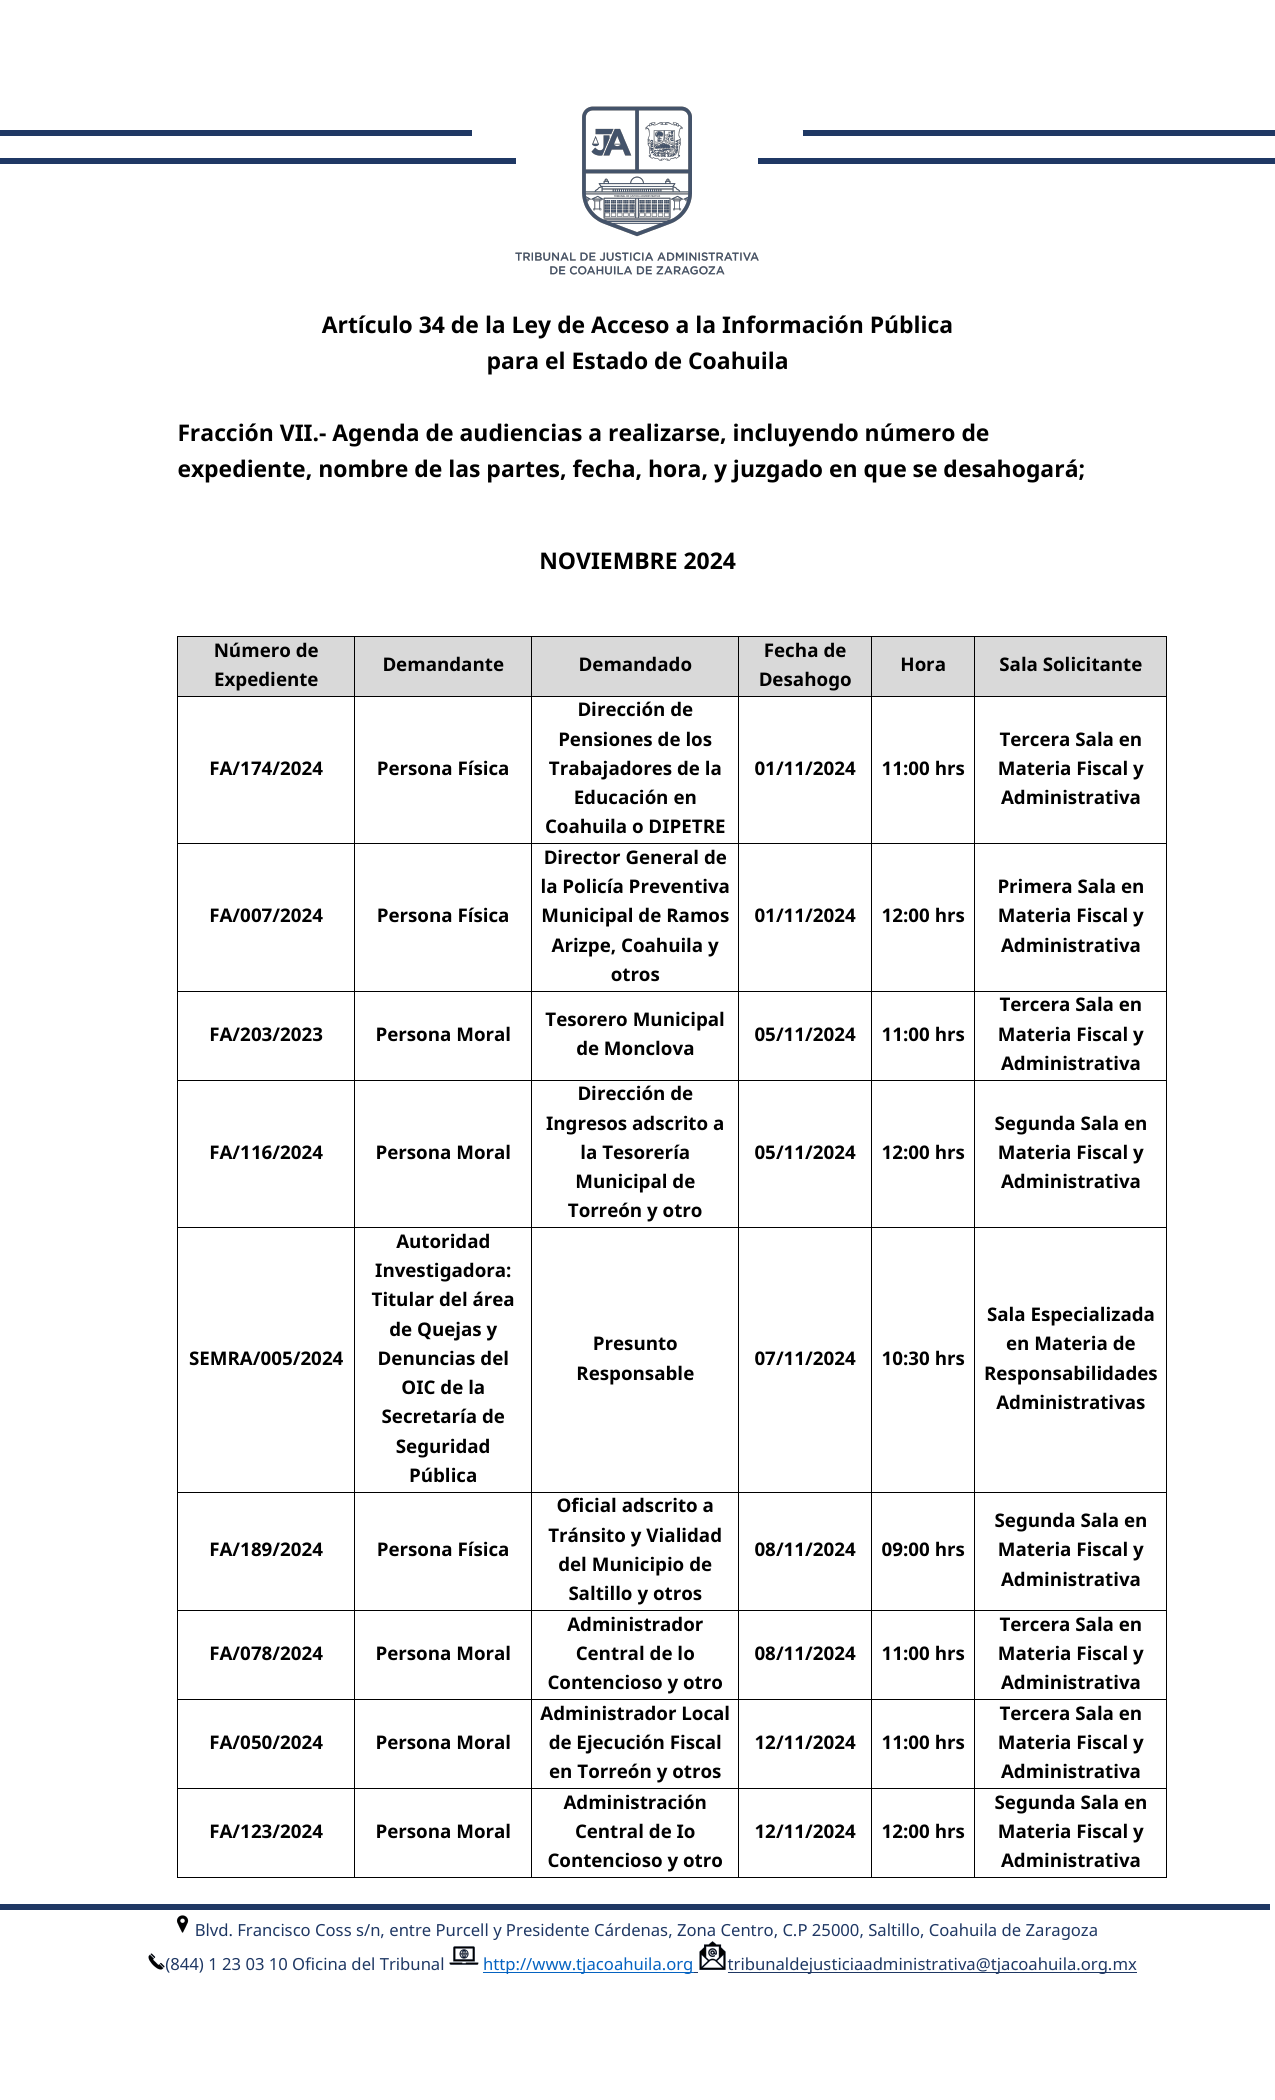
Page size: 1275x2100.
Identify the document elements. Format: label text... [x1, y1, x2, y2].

table_cell Persona Moral [355, 1611, 531, 1699]
table_header Demandante [355, 637, 531, 696]
table_cell 09:00 hrs [872, 1493, 974, 1610]
table_cell Segunda Sala en Materia Fiscal y Administrativa [975, 1493, 1166, 1610]
table_cell FA/189/2024 [178, 1493, 354, 1610]
table_cell 01/11/2024 [739, 844, 871, 991]
table_cell FA/007/2024 [178, 844, 354, 991]
table_cell 12:00 hrs [872, 1081, 974, 1227]
table_cell Oficial adscrito a Tránsito y Vialidad del Municipio de Saltillo y otros [532, 1493, 738, 1610]
table_cell Persona Física [355, 1493, 531, 1610]
text Fracción VII.- Agenda de audiencias a realizarse, incluyendo número de expediente, nombre de las partes, fecha, hora, y juzgado en que se desahogará; [177, 417, 1098, 484]
table_header Demandado [532, 637, 738, 696]
table_cell 12/11/2024 [739, 1700, 871, 1788]
table_cell Administrador Central de lo Contencioso y otro [532, 1611, 738, 1699]
table_cell 11:00 hrs [872, 697, 974, 843]
table_cell 11:00 hrs [872, 1611, 974, 1699]
table_cell 12/11/2024 [739, 1789, 871, 1877]
table_cell Director General de la Policía Preventiva Municipal de Ramos Arizpe, Coahuila y otros [532, 844, 738, 991]
table_cell FA/116/2024 [178, 1081, 354, 1227]
table_cell FA/123/2024 [178, 1789, 354, 1877]
picture [147, 1952, 165, 1971]
table_cell 12:00 hrs [872, 844, 974, 991]
table_cell 07/11/2024 [739, 1228, 871, 1492]
table_cell 10:30 hrs [872, 1228, 974, 1492]
table_cell Autoridad Investigadora: Titular del área de Quejas y Denuncias del OIC de la Secretaría de Seguridad Pública [355, 1228, 531, 1492]
table_cell FA/050/2024 [178, 1700, 354, 1788]
table_cell Dirección de Ingresos adscrito a la Tesorería Municipal de Torreón y otro [532, 1081, 738, 1227]
table_cell Presunto Responsable [532, 1228, 738, 1492]
table_cell Dirección de Pensiones de los Trabajadores de la Educación en Coahuila o DIPETRE [532, 697, 738, 843]
table_cell Tercera Sala en Materia Fiscal y Administrativa [975, 992, 1166, 1080]
table_cell 08/11/2024 [739, 1493, 871, 1610]
picture [507, 101, 767, 283]
table_cell Administración Central de Io Contencioso y otro [532, 1789, 738, 1877]
picture [449, 1941, 479, 1971]
table_cell Persona Física [355, 844, 531, 991]
text NOVIEMBRE 2024 [177, 544, 1098, 576]
table_cell 08/11/2024 [739, 1611, 871, 1699]
table_cell 11:00 hrs [872, 1700, 974, 1788]
table_header Hora [872, 637, 974, 696]
table_cell FA/174/2024 [178, 697, 354, 843]
table_cell Sala Especializada en Materia de Responsabilidades Administrativas [975, 1228, 1166, 1492]
table_cell Persona Física [355, 697, 531, 843]
table_cell Persona Moral [355, 1700, 531, 1788]
table_cell Primera Sala en Materia Fiscal y Administrativa [975, 844, 1166, 991]
table_cell 05/11/2024 [739, 1081, 871, 1227]
table_cell FA/078/2024 [178, 1611, 354, 1699]
table_cell Tercera Sala en Materia Fiscal y Administrativa [975, 697, 1166, 843]
table_cell Tesorero Municipal de Monclova [532, 992, 738, 1080]
table_cell FA/203/2023 [178, 992, 354, 1080]
table_cell 05/11/2024 [739, 992, 871, 1080]
table_cell Persona Moral [355, 1789, 531, 1877]
text Artículo 34 de la Ley de Acceso a la Información Pública [177, 309, 1098, 341]
picture [171, 1912, 195, 1936]
table_header Número de Expediente [178, 637, 354, 696]
table_cell 12:00 hrs [872, 1789, 974, 1877]
table_header Fecha de Desahogo [739, 637, 871, 696]
text para el Estado de Coahuila [177, 345, 1098, 377]
table_cell SEMRA/005/2024 [178, 1228, 354, 1492]
table_cell Tercera Sala en Materia Fiscal y Administrativa [975, 1611, 1166, 1699]
table_cell Administrador Local de Ejecución Fiscal en Torreón y otros [532, 1700, 738, 1788]
table_cell Segunda Sala en Materia Fiscal y Administrativa [975, 1789, 1166, 1877]
table_cell 11:00 hrs [872, 992, 974, 1080]
table_cell 01/11/2024 [739, 697, 871, 843]
picture [697, 1941, 728, 1971]
table_cell Persona Moral [355, 1081, 531, 1227]
table_cell Segunda Sala en Materia Fiscal y Administrativa [975, 1081, 1166, 1227]
table_cell Persona Moral [355, 992, 531, 1080]
table_header Sala Solicitante [975, 637, 1166, 696]
table_cell Tercera Sala en Materia Fiscal y Administrativa [975, 1700, 1166, 1788]
